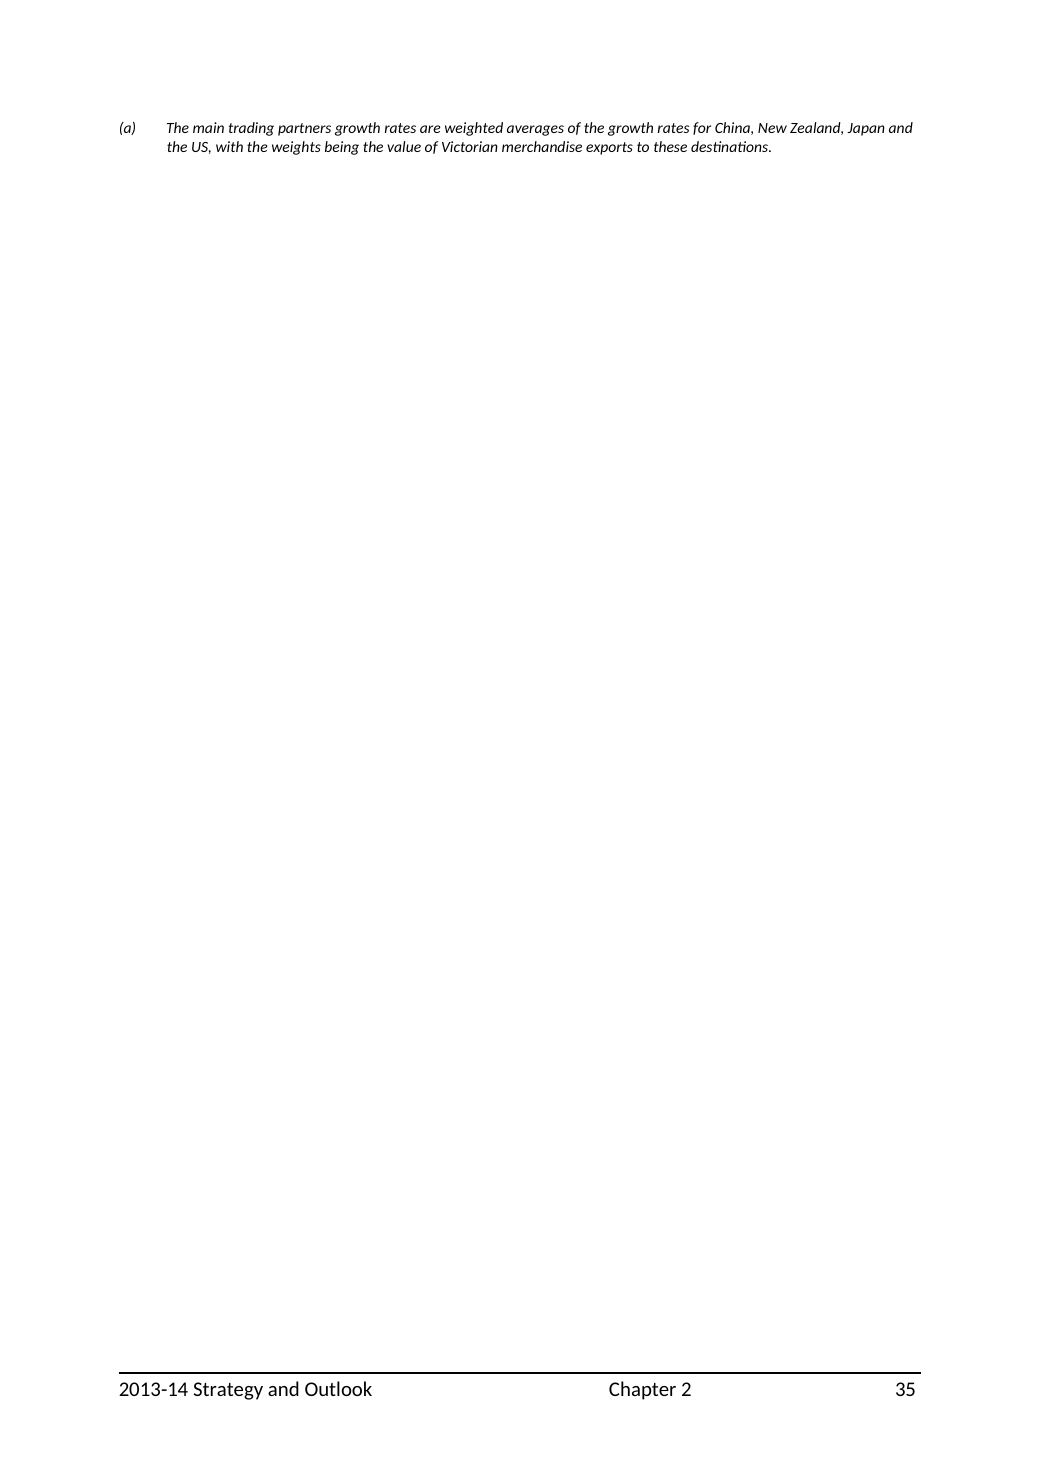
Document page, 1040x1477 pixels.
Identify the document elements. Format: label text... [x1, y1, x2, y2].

text (a) The main trading partners growth rates are weighted averages of the growth rates for China, New Zealand, Japan and the US, with the weights being the value of Victorian merchandise exports to these destinations. [118, 118, 921, 157]
